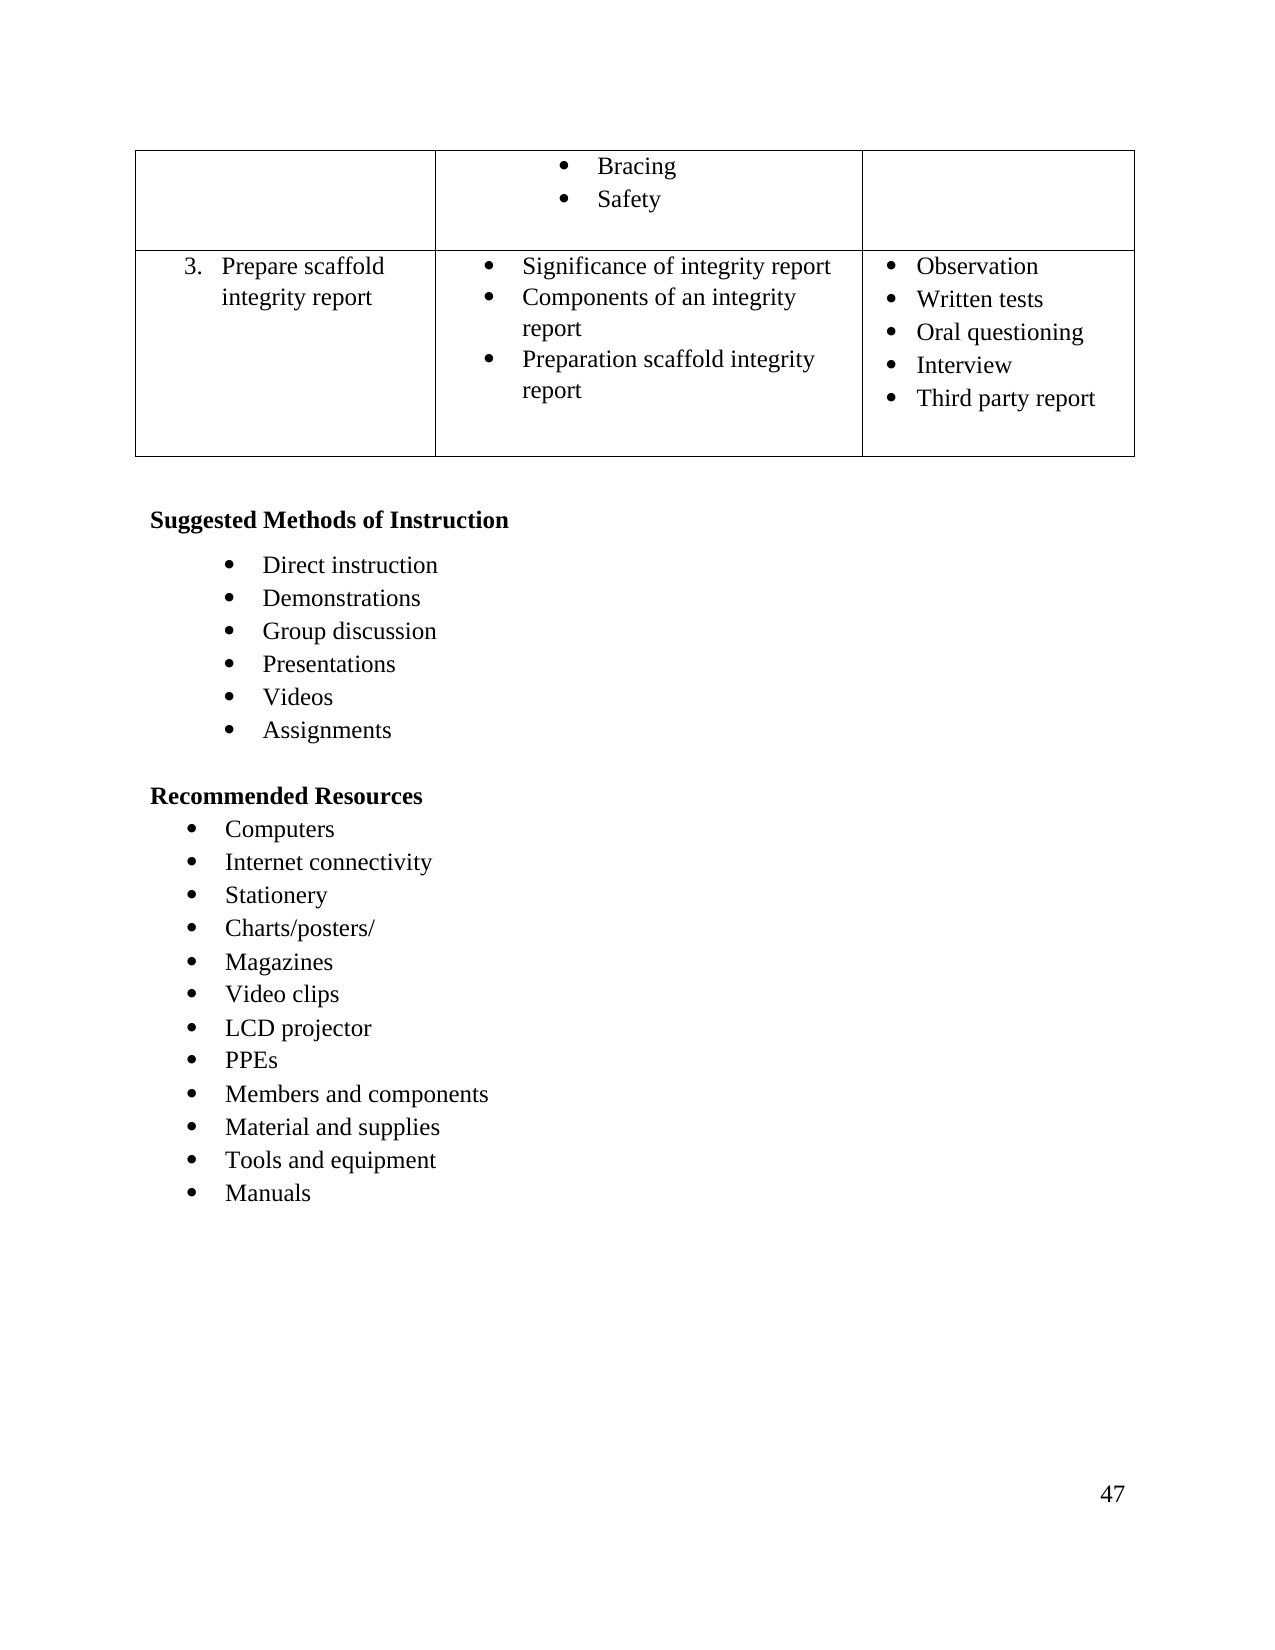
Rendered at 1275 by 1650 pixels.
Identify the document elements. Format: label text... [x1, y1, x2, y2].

list Presentations [225, 649, 1125, 678]
list Internet connectivity [187, 847, 1125, 876]
list Direct instruction [225, 550, 1125, 579]
list PPEs [187, 1046, 1125, 1074]
list Material and supplies [187, 1112, 1125, 1140]
text Recommended Resources [150, 781, 1125, 810]
list Members and components [187, 1079, 1125, 1107]
list Video clips [187, 979, 1125, 1008]
list Assignments [225, 715, 1125, 744]
list Magazines [187, 947, 1125, 975]
list Group discussion [225, 616, 1125, 645]
table_cell Observation Written tests Oral questioning Interview Third party report [863, 251, 1134, 456]
list Charts/posters/ [187, 913, 1125, 942]
table_cell Significance of integrity report Components of an integrity report Preparation scaffold integrity report [436, 251, 862, 456]
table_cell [136, 151, 435, 250]
list Tools and equipment [187, 1145, 1125, 1173]
text Suggested Methods of Instruction [150, 505, 1125, 533]
list Demonstrations [225, 583, 1125, 612]
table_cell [436, 151, 862, 250]
list LCD projector [187, 1013, 1125, 1041]
list Manuals [187, 1178, 1125, 1206]
list Videos [225, 682, 1125, 711]
table_cell Prepare scaffold integrity report [136, 251, 435, 456]
list Stationery [187, 881, 1125, 909]
list Computers [187, 814, 1125, 843]
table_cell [863, 151, 1134, 250]
